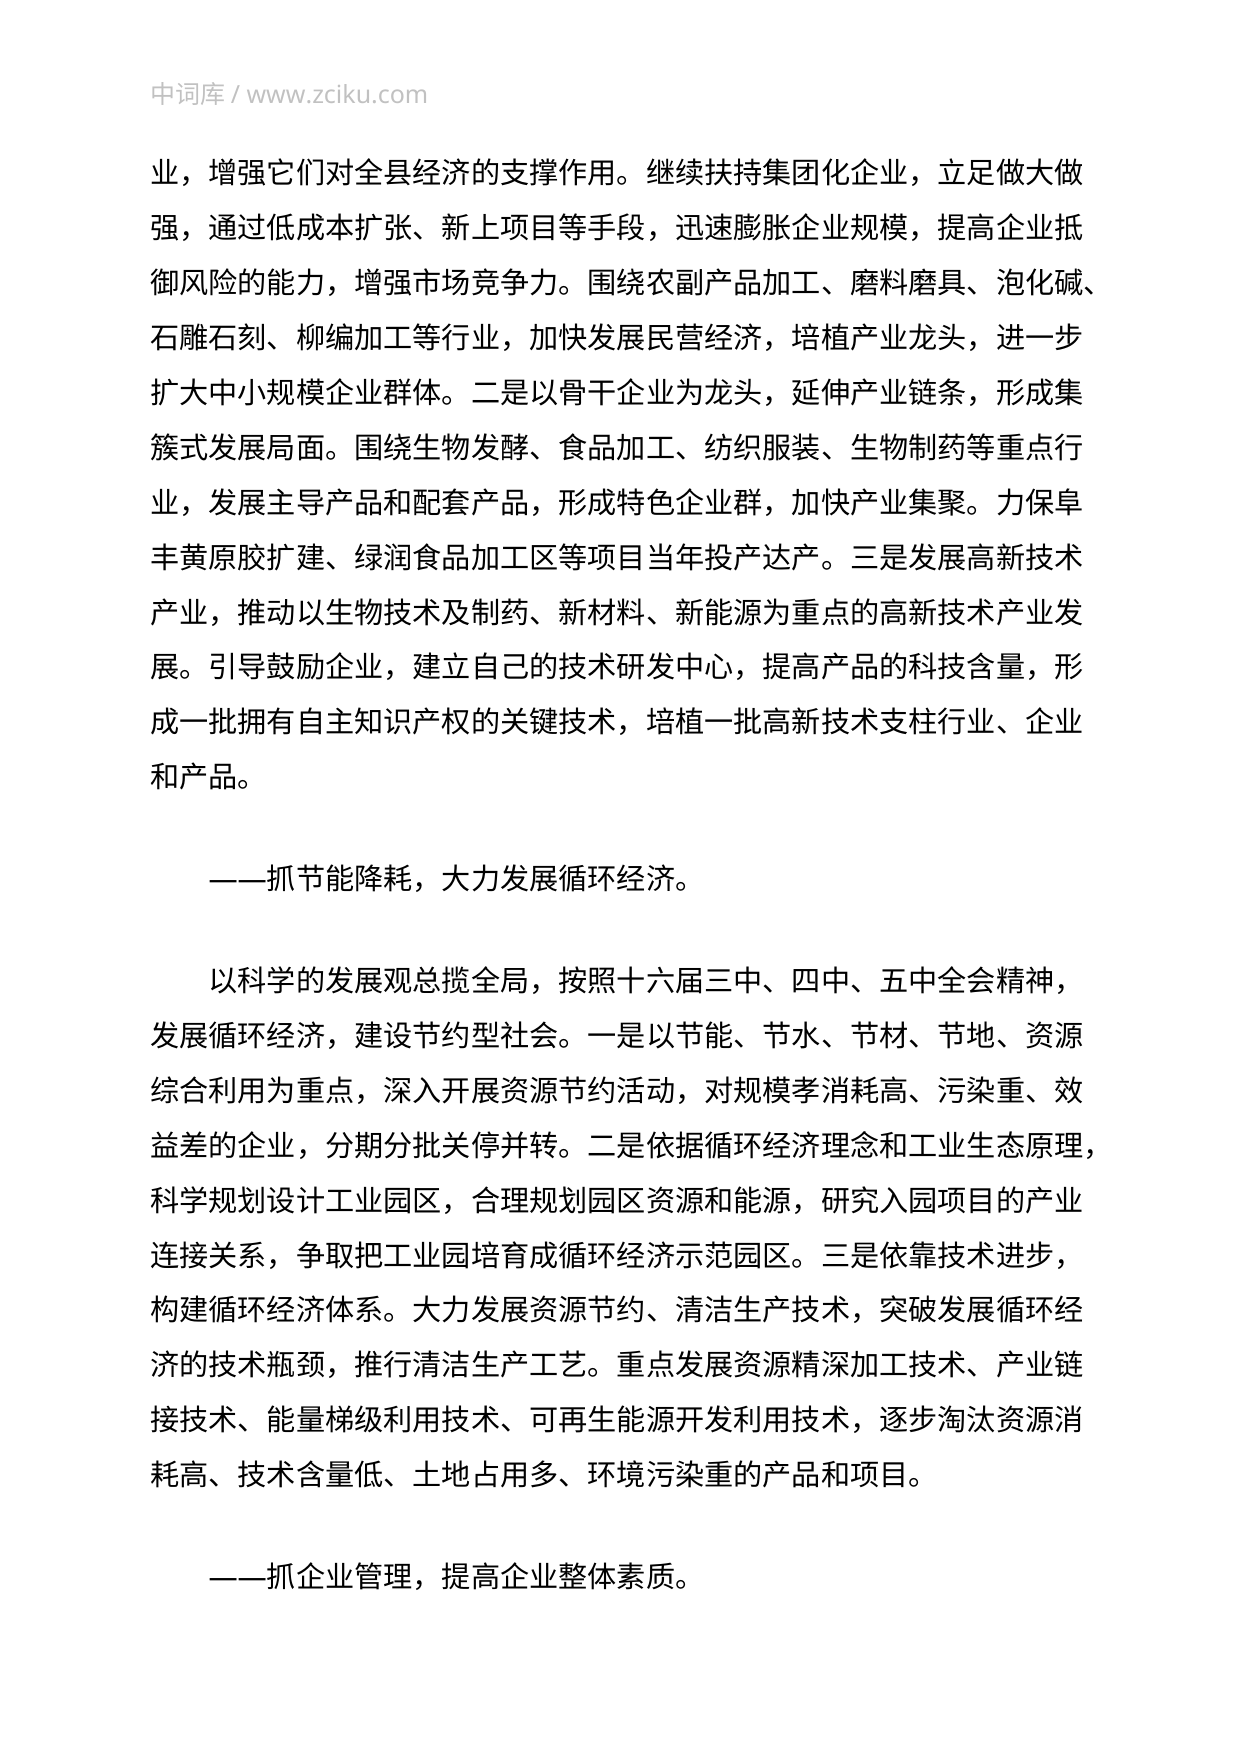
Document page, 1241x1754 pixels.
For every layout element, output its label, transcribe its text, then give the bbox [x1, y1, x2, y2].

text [150, 150, 1090, 796]
text ——抓企业管理，提高企业整体素质。 [150, 1553, 1090, 1596]
text ——抓节能降耗，大力发展循环经济。 [150, 856, 1090, 898]
text 以科学的发展观总揽全局，按照十六届三中、四中、五中全会精神，发展循环经济，建设节约型社会。一是以节能、节水、节材、节地、资源综合利用为重点，深入开展资源节约活动，对规模孝消耗高、污染重、效益差的企业，分期分批关停并转。二是依据循环经济理念和工业生态原理，科学规划设计工业园区，合理规划园区资源和能源，研究入园项目的产业连接关系，争取把工业园培育成循环经济示范园区。三是依靠技术进步，构建循环经济体系。大力发展资源节约、清洁生产技术，突破发展循环经济的技术瓶颈，推行清洁生产工艺。重点发展资源精深加工技术、产业链接技术、能量梯级利用技术、可再生能源开发利用技术，逐步淘汰资源消耗高、技术含量低、土地占用多、环境污染重的产品和项目。 [150, 958, 1090, 1494]
